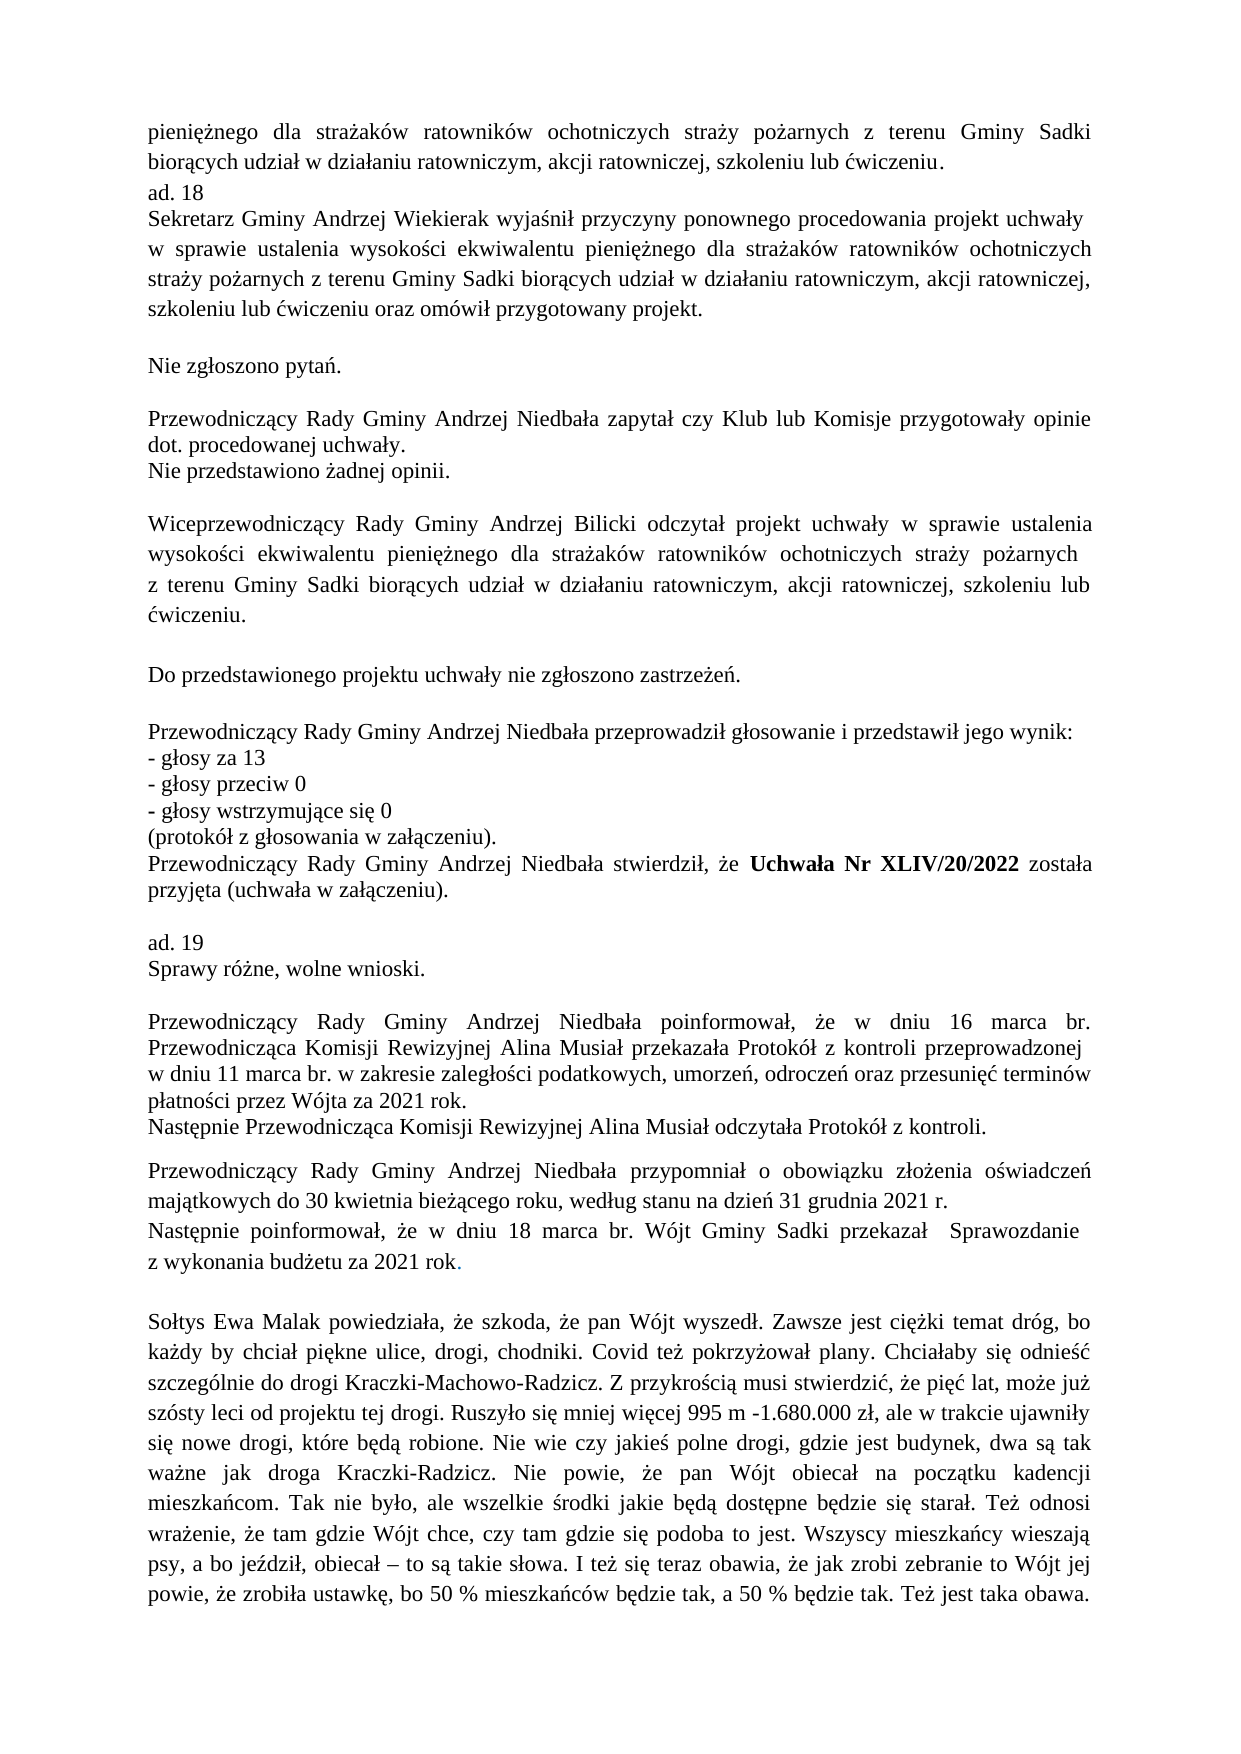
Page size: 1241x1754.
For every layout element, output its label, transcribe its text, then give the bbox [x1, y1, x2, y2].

text Przewodniczący Rady Gminy Andrzej Niedbała zapytał czy Klub lub Komisje przygotowały opinie dot. procedowanej uchwały. [148, 405, 1092, 457]
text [148, 1308, 1092, 1606]
text Następnie poinformował, że w dniu 18 marca br. Wójt Gminy Sadki przekazał Sprawozdanie z wykonania budżetu za 2021 rok. [148, 1217, 1092, 1274]
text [148, 118, 1092, 175]
text Nie zgłoszono pytań. [148, 352, 1092, 378]
text - głosy wstrzymujące się 0 [148, 797, 1092, 823]
text Następnie Przewodnicząca Komisji Rewizyjnej Alina Musiał odczytała Protokół z kontroli. [148, 1113, 1092, 1139]
text Sekretarz Gminy Andrzej Wiekierak wyjaśnił przyczyny ponownego procedowania projekt uchwały w sprawie ustalenia wysokości ekwiwalentu pieniężnego dla strażaków ratowników ochotniczych straży pożarnych z terenu Gminy Sadki biorących udział w działaniu ratowniczym, akcji ratowniczej, szkoleniu lub ćwiczeniu oraz omówił przygotowany projekt. [148, 205, 1092, 322]
text (protokół z głosowania w załączeniu). [148, 823, 1092, 849]
text Sprawy różne, wolne wnioski. [148, 955, 1092, 981]
text Nie przedstawiono żadnej opinii. [148, 457, 1092, 484]
text Przewodniczący Rady Gminy Andrzej Niedbała przeprowadził głosowanie i przedstawił jego wynik: [148, 718, 1092, 744]
text ad. 19 [148, 929, 1092, 955]
text Przewodniczący Rady Gminy Andrzej Niedbała poinformował, że w dniu 16 marca br. Przewodnicząca Komisji Rewizyjnej Alina Musiał przekazała Protokół z kontroli przeprowadzonej w dniu 11 marca br. w zakresie zaległości podatkowych, umorzeń, odroczeń oraz przesunięć terminów płatności przez Wójta za 2021 rok. [148, 1008, 1092, 1113]
text - głosy za 13 [148, 744, 1092, 771]
text Przewodniczący Rady Gminy Andrzej Niedbała przypomniał o obowiązku złożenia oświadczeń majątkowych do 30 kwietnia bieżącego roku, według stanu na dzień 31 grudnia 2021 r. [148, 1157, 1092, 1214]
text Przewodniczący Rady Gminy Andrzej Niedbała stwierdził, że Uchwała Nr XLIV/20/2022 została przyjęta (uchwała w załączeniu). [148, 849, 1092, 902]
text - głosy przeciw 0 [148, 771, 1092, 797]
text Do przedstawionego projektu uchwały nie zgłoszono zastrzeżeń. [148, 661, 1092, 688]
text ad. 18 [148, 178, 1092, 205]
text Wiceprzewodniczący Rady Gminy Andrzej Bilicki odczytał projekt uchwały w sprawie ustalenia wysokości ekwiwalentu pieniężnego dla strażaków ratowników ochotniczych straży pożarnych z terenu Gminy Sadki biorących udział w działaniu ratowniczym, akcji ratowniczej, szkoleniu lub ćwiczeniu. [148, 510, 1092, 627]
